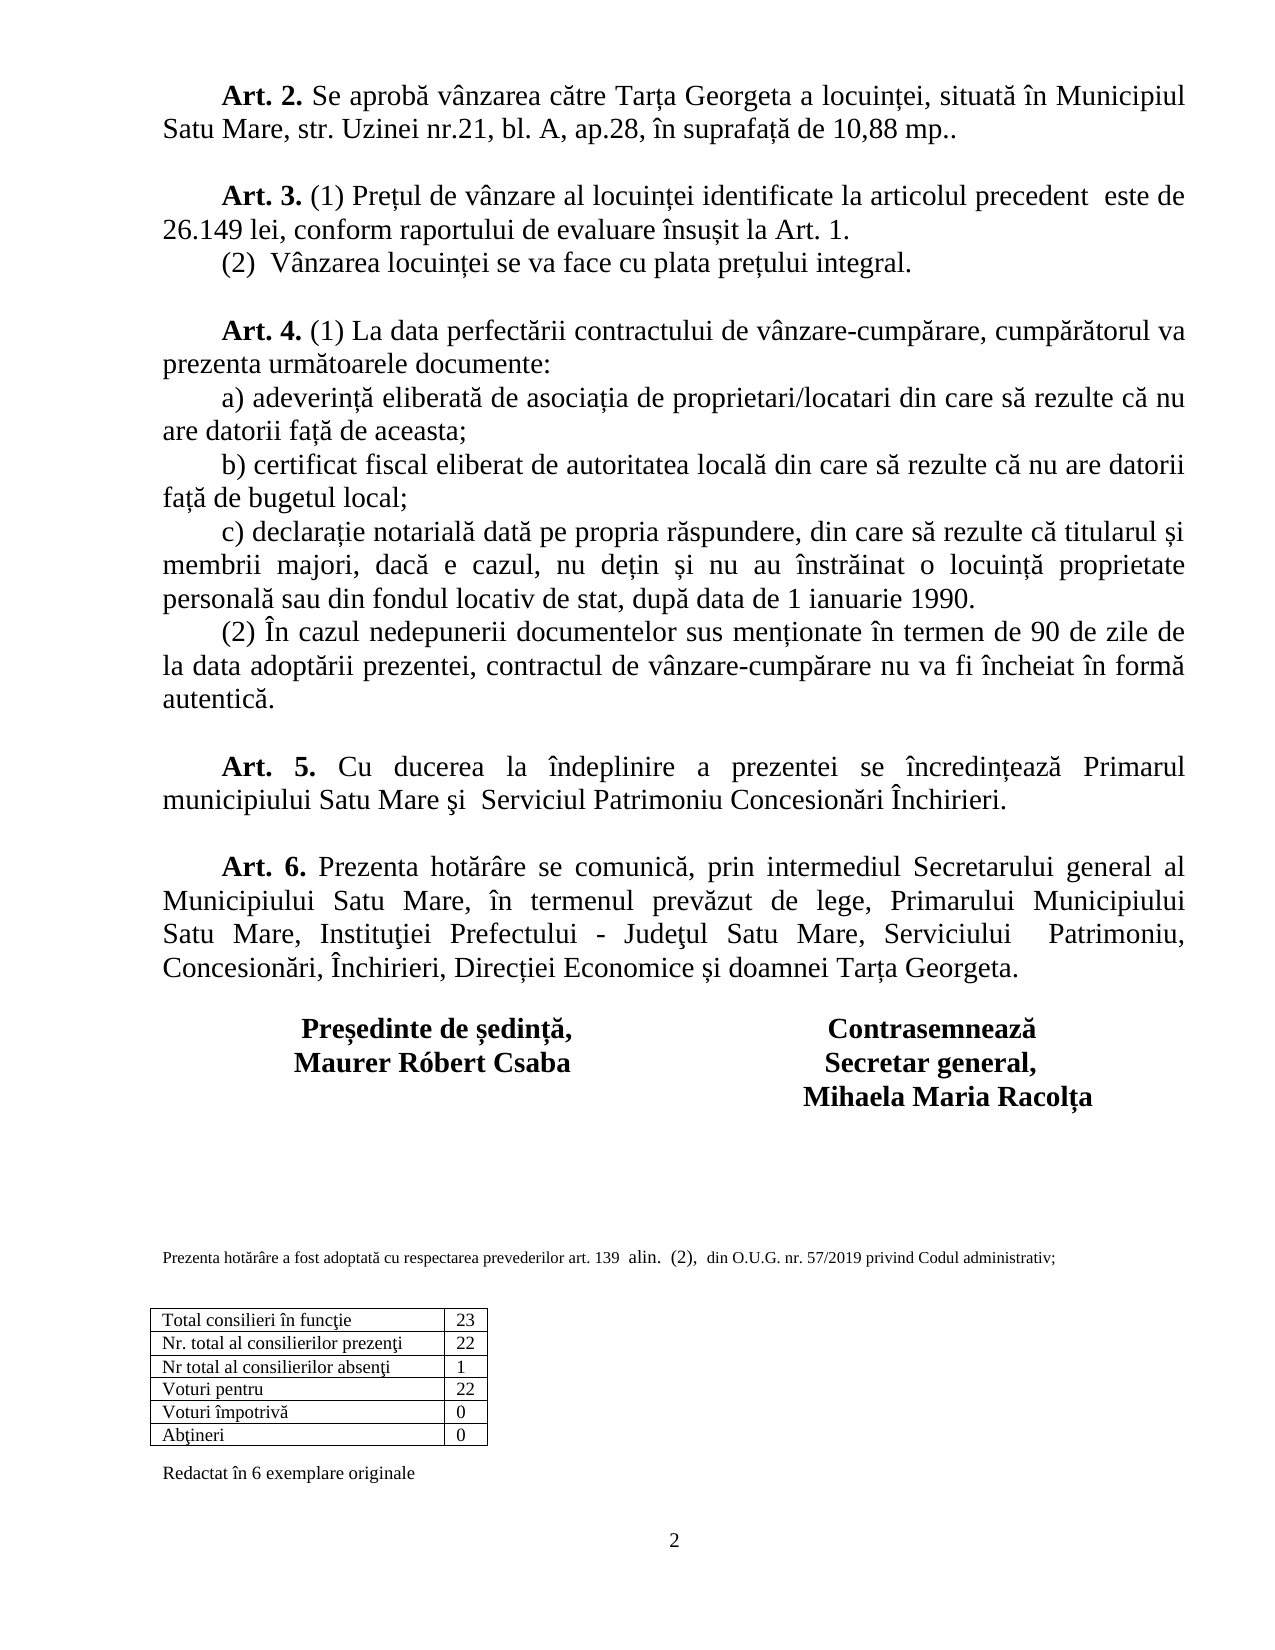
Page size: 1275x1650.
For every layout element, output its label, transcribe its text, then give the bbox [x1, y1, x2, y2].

text Mihaela Maria Racolța [162, 1079, 1186, 1112]
text Prezenta hotărâre a fost adoptată cu respectarea prevederilor art. 139 alin. (2), din O.U.G. nr. 57/2019 privind Codul administrativ; [162, 1246, 1275, 1268]
text Art. 4. (1) La data perfectării contractului de vânzare-cumpărare, cumpărătorul va prezenta următoarele documente: [162, 313, 1186, 380]
text Art. 6. Prezenta hotărâre se comunică, prin intermediul Secretarului general al Municipiului Satu Mare, în termenul prevăzut de lege, Primarului Municipiului Satu Mare, Instituţiei Prefectului - Judeţul Satu Mare, Serviciului Patrimoniu, Concesionări, Închirieri, Direcției Economice și doamnei Tarța Georgeta. [162, 849, 1186, 983]
table_cell 0 [445, 1401, 487, 1422]
table_cell Abţineri [151, 1424, 444, 1445]
text (2) Vânzarea locuinței se va face cu plata prețului integral. [162, 246, 1186, 279]
text b) certificat fiscal eliberat de autoritatea locală din care să rezulte că nu are datorii față de bugetul local; [162, 447, 1186, 514]
text Maurer Róbert Csaba Secretar general, [162, 1045, 1186, 1079]
text Art. 3. (1) Prețul de vânzare al locuinței identificate la articolul precedent este de 26.149 lei, conform raportului de evaluare însușit la Art. 1. [162, 178, 1186, 246]
text Art. 2. Se aprobă vânzarea către Tarța Georgeta a locuinței, situată în Municipiul satu Mare, str. Uzinei nr.21, bl. A, ap.28, în suprafață de 10,88 mp.. [162, 78, 1186, 145]
table_cell Nr total al consilierilor absenţi [151, 1356, 444, 1377]
text Președinte de ședință, Contrasemnează [162, 1012, 1186, 1045]
text Art. 5. Cu ducerea la îndeplinire a prezentei se încredințează Primarul municipiului Satu Mare şi Serviciul Patrimoniu Concesionări Închirieri. [162, 749, 1186, 816]
text Redactat în 6 exemplare originale [162, 1462, 1186, 1483]
table_cell 0 [445, 1424, 487, 1445]
text c) declarație notarială dată pe propria răspundere, din care să rezulte că titularul și membrii majori, dacă e cazul, nu dețin și nu au înstrăinat o locuință proprietate personală sau din fondul locativ de stat, după data de 1 ianuarie 1990. [162, 514, 1186, 614]
table_cell Nr. total al consilierilor prezenţi [151, 1332, 444, 1355]
table_header 23 [445, 1309, 487, 1331]
table_cell Voturi împotrivă [151, 1401, 444, 1422]
table_cell 1 [445, 1356, 487, 1377]
text a) adeverință eliberată de asociația de proprietari/locatari din care să rezulte că nu are datorii față de aceasta; [162, 380, 1186, 447]
table_header Total consilieri în funcţie [151, 1309, 444, 1331]
table_cell 22 [445, 1332, 487, 1355]
table_cell Voturi pentru [151, 1378, 444, 1400]
text (2) În cazul nedepunerii documentelor sus menționate în termen de 90 de zile de la data adoptării prezentei, contractul de vânzare-cumpărare nu va fi încheiat în formă autentică. [162, 614, 1186, 715]
table_cell 22 [445, 1378, 487, 1400]
